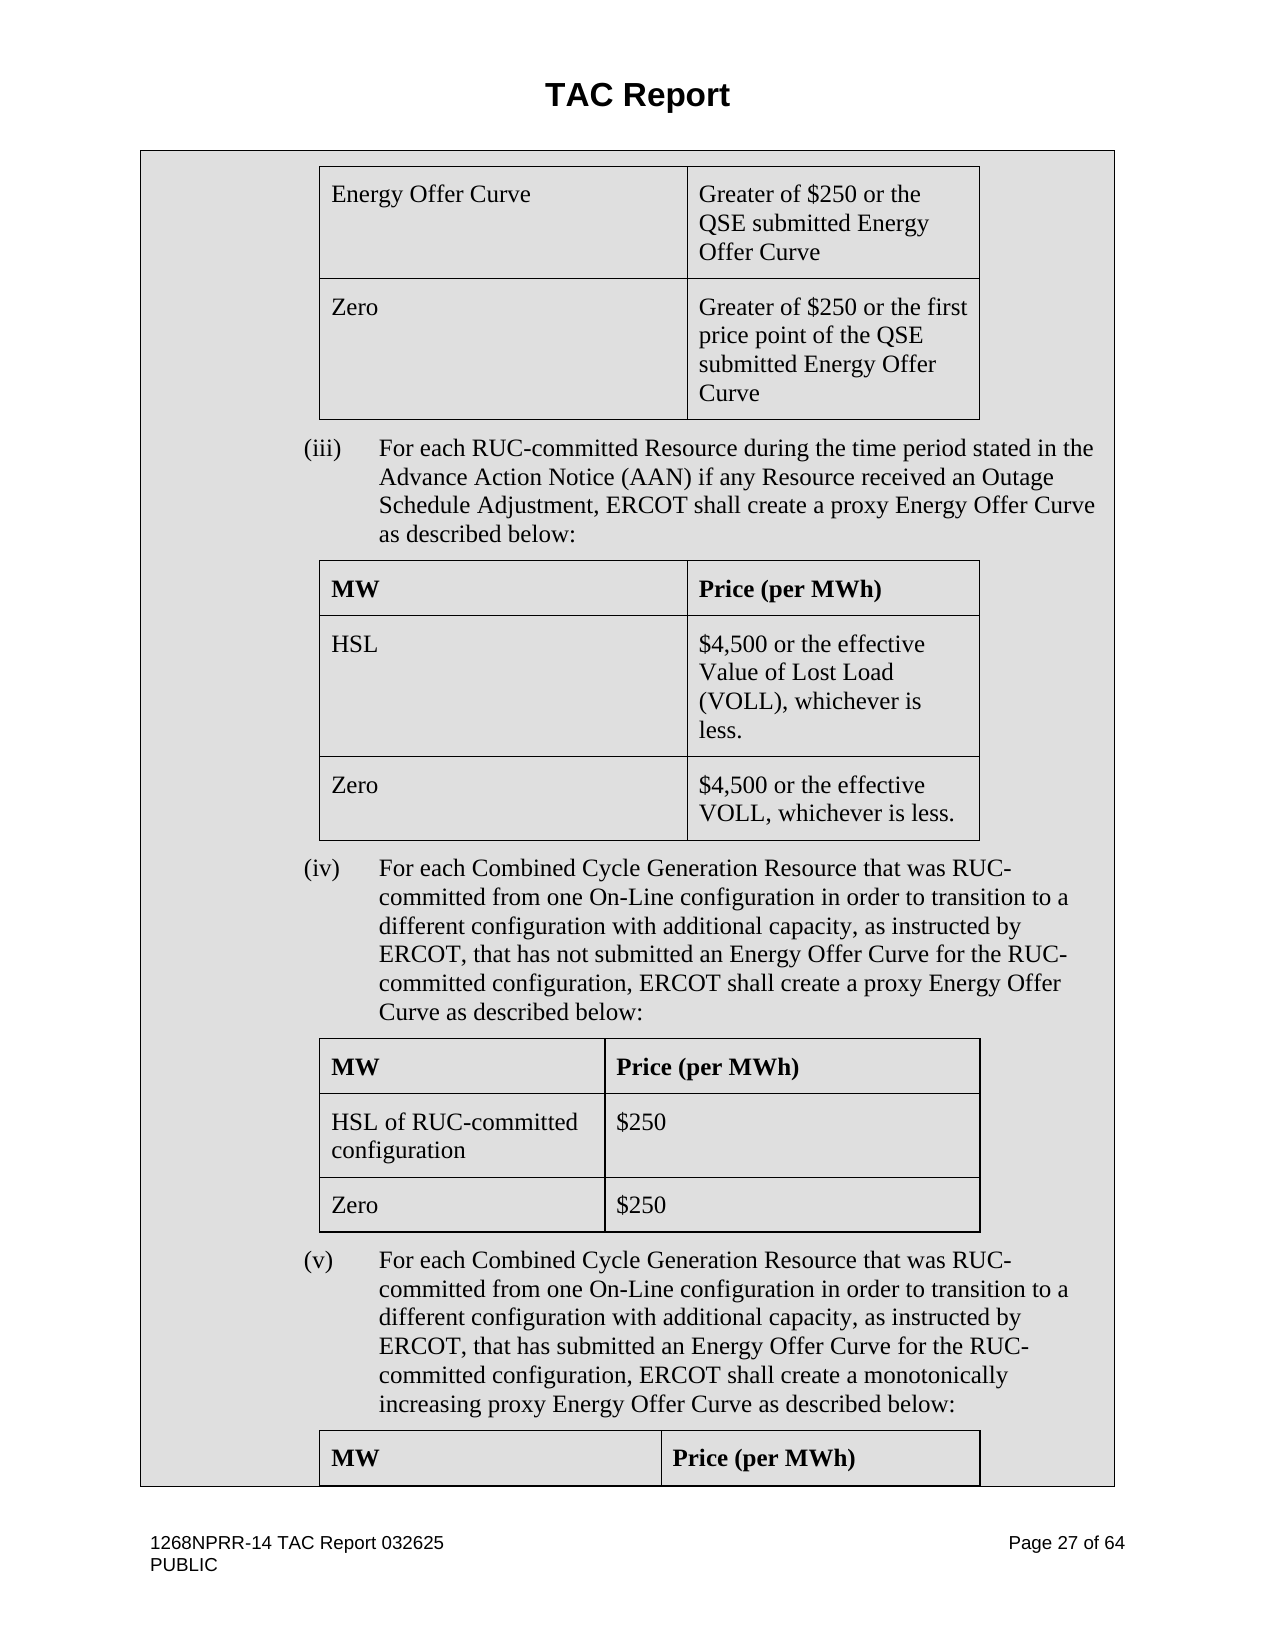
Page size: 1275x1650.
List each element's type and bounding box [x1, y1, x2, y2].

table_header [141, 151, 1114, 1486]
